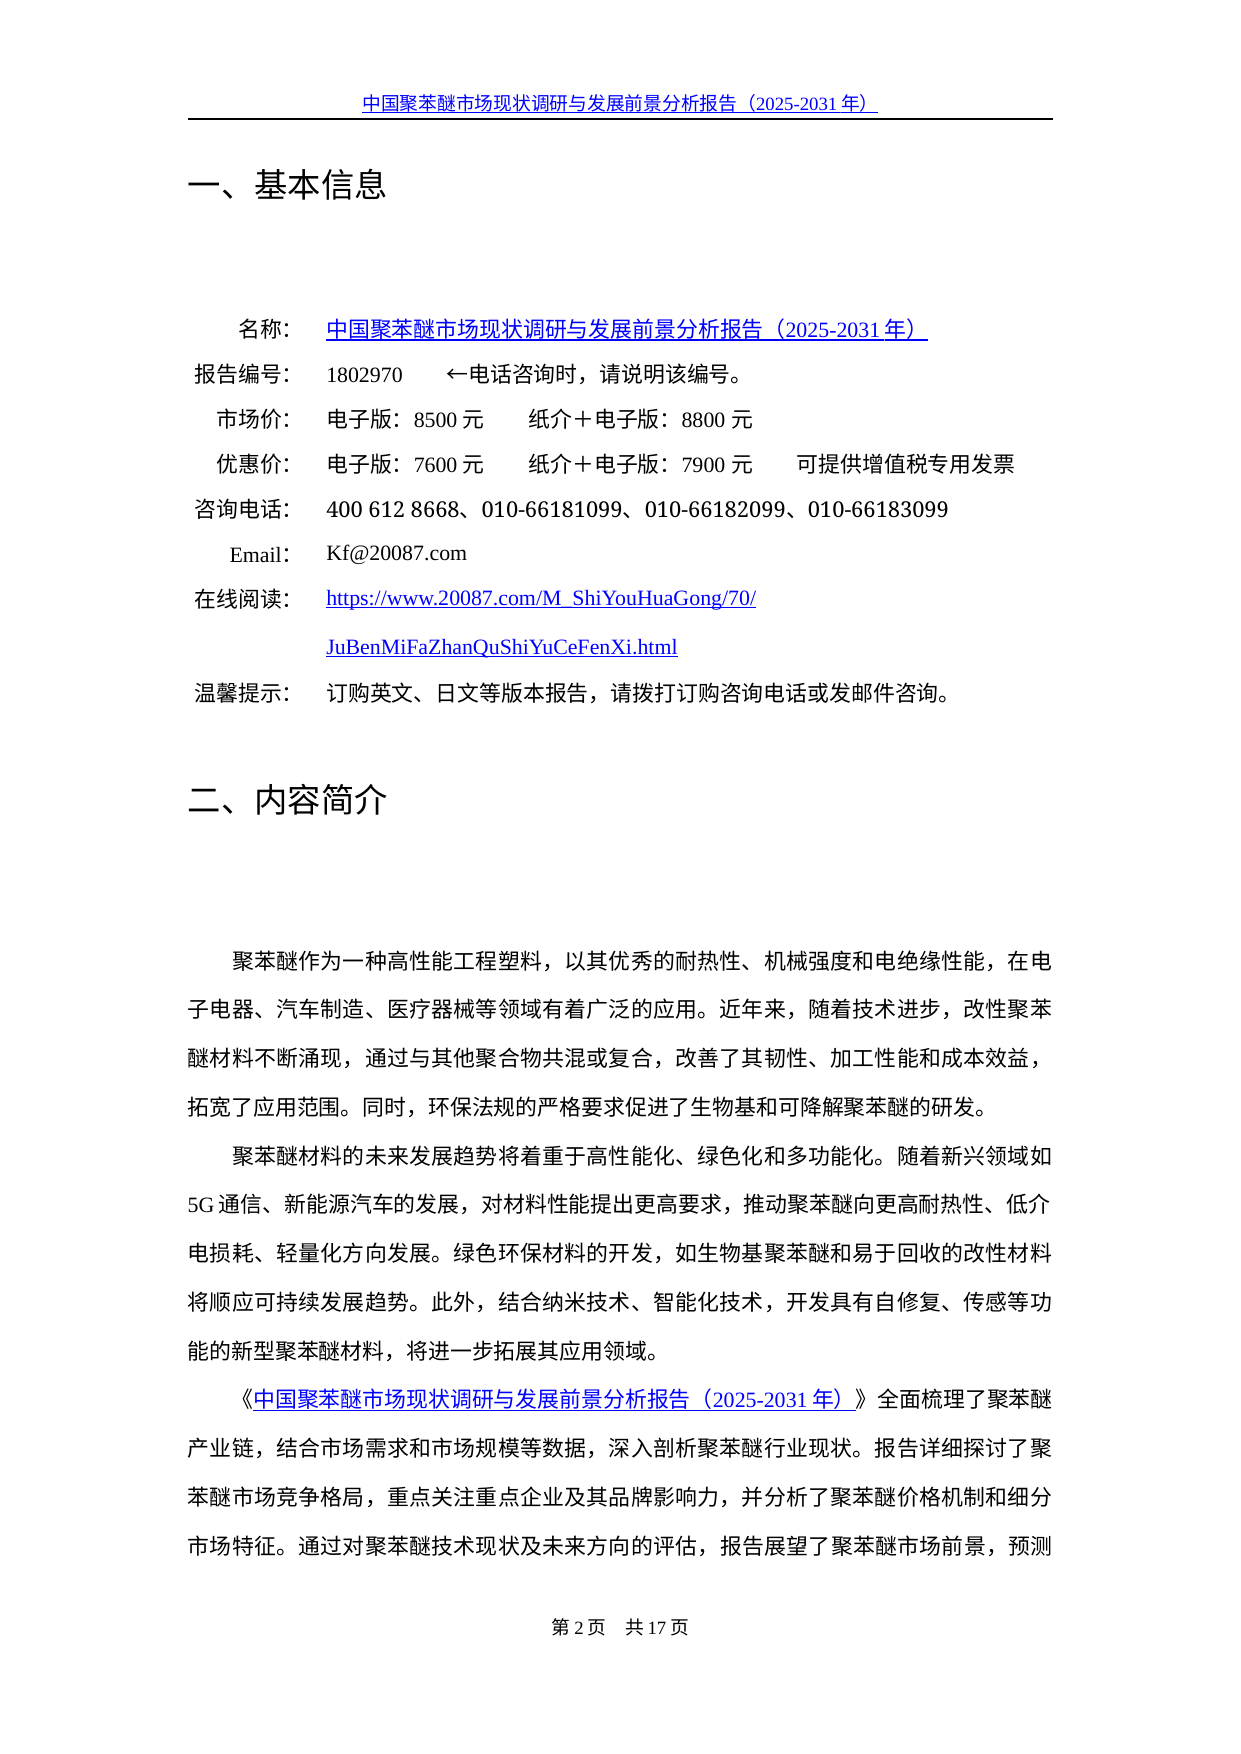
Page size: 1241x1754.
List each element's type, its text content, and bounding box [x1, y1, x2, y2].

table_cell 市场价： [167, 402, 315, 447]
table_cell 在线阅读： [167, 582, 315, 675]
table_cell 电子版：8500 元 纸介＋电子版：8800 元 [315, 402, 1073, 447]
table_header 中国聚苯醚市场现状调研与发展前景分析报告（2025-2031年） [315, 312, 1073, 357]
table_cell 1802970 ←电话咨询时，请说明该编号。 [315, 357, 1073, 402]
table_cell 咨询电话： [167, 492, 315, 537]
table_cell [315, 582, 1073, 675]
table_cell 400 612 8668、010-66181099、010-66182099、010-66183099 [315, 492, 1073, 537]
table_cell Email： [167, 537, 315, 582]
title 一、基本信息 [187, 150, 1053, 215]
table_cell 报告编号： [167, 357, 315, 402]
table_cell 电子版：7600 元 纸介＋电子版：7900 元 可提供增值税专用发票 [315, 447, 1073, 492]
table_header 名称： [167, 312, 315, 357]
table_cell Kf@20087.com [315, 537, 1073, 582]
title 二、内容简介 [187, 766, 1053, 831]
table_cell 优惠价： [167, 447, 315, 492]
table_cell 温馨提示： [167, 675, 315, 720]
table_cell 订购英文、日文等版本报告，请拨打订购咨询电话或发邮件咨询。 [315, 675, 1073, 720]
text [187, 943, 1053, 1561]
